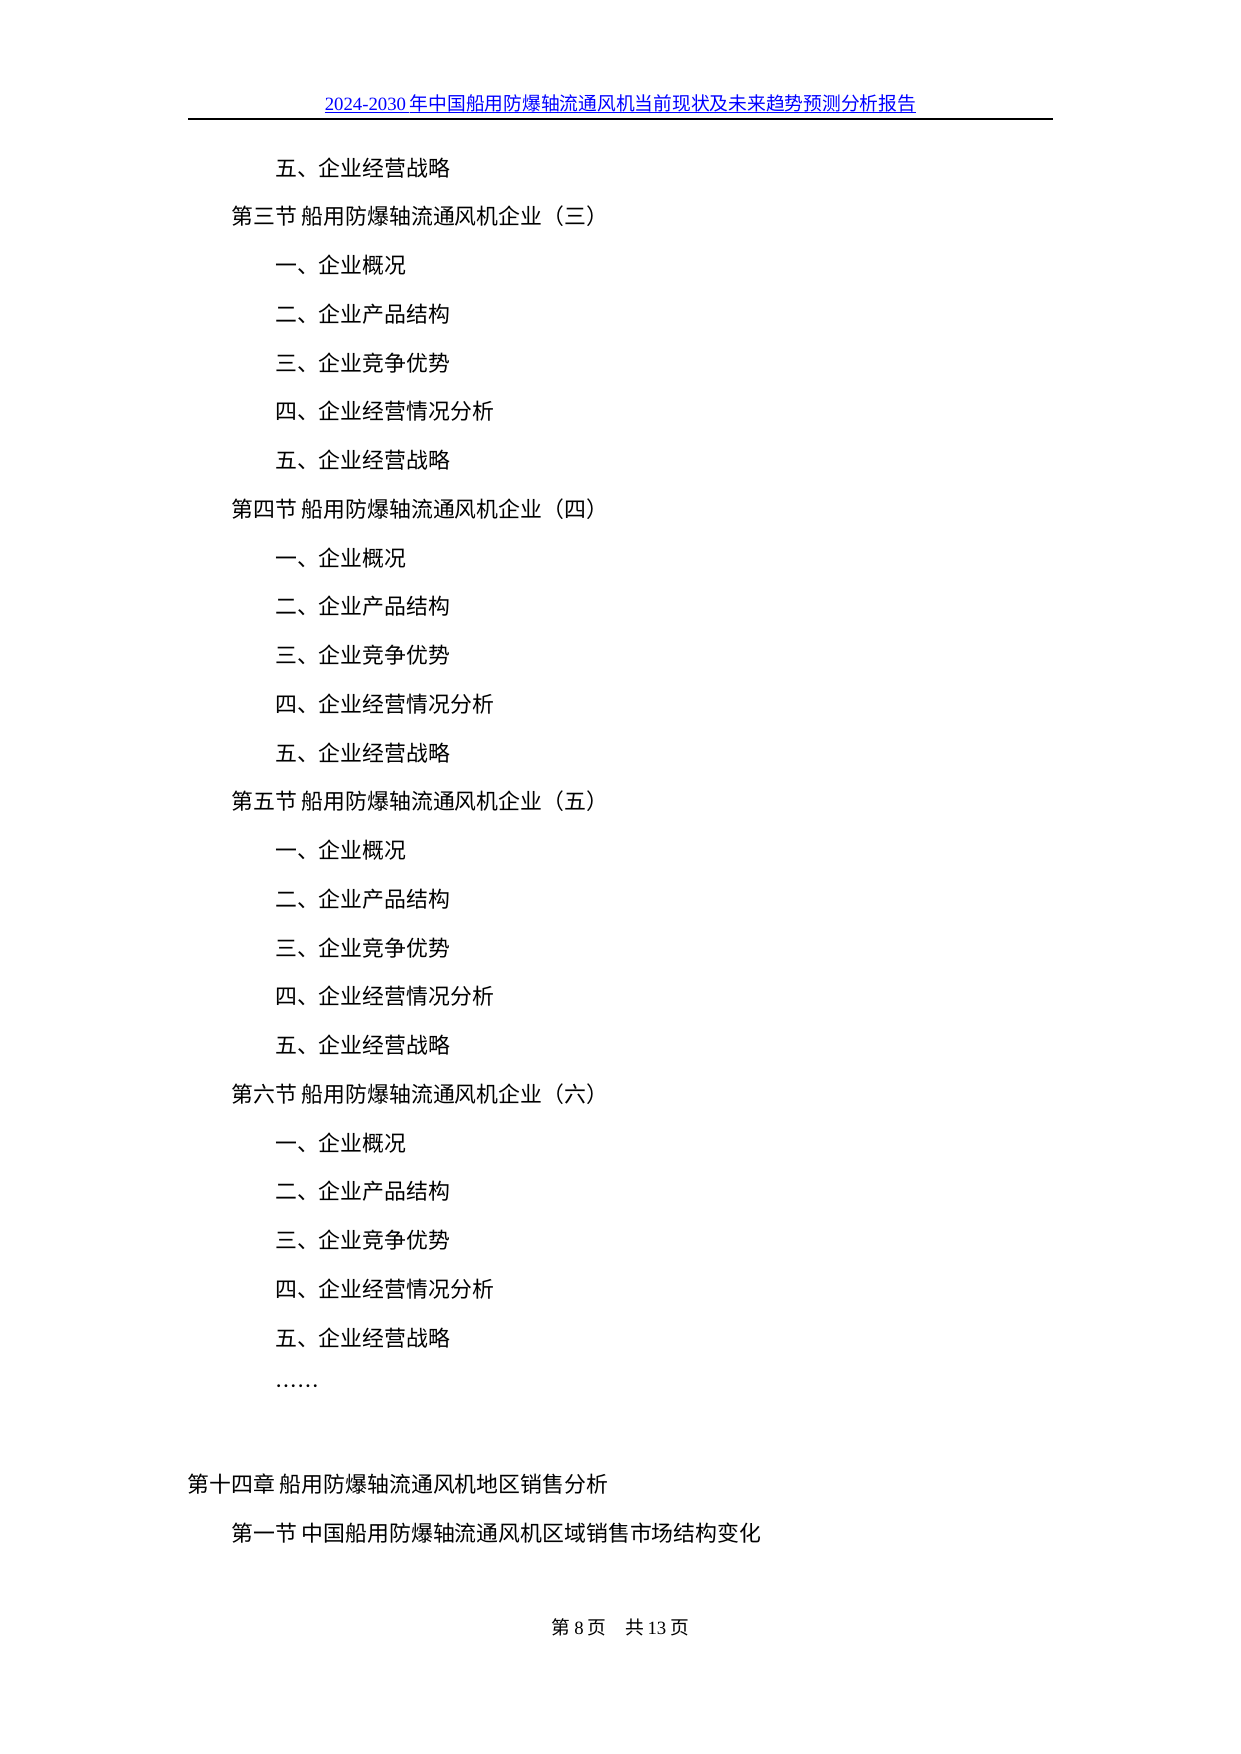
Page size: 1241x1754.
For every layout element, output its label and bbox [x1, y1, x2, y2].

text [187, 150, 1053, 1548]
